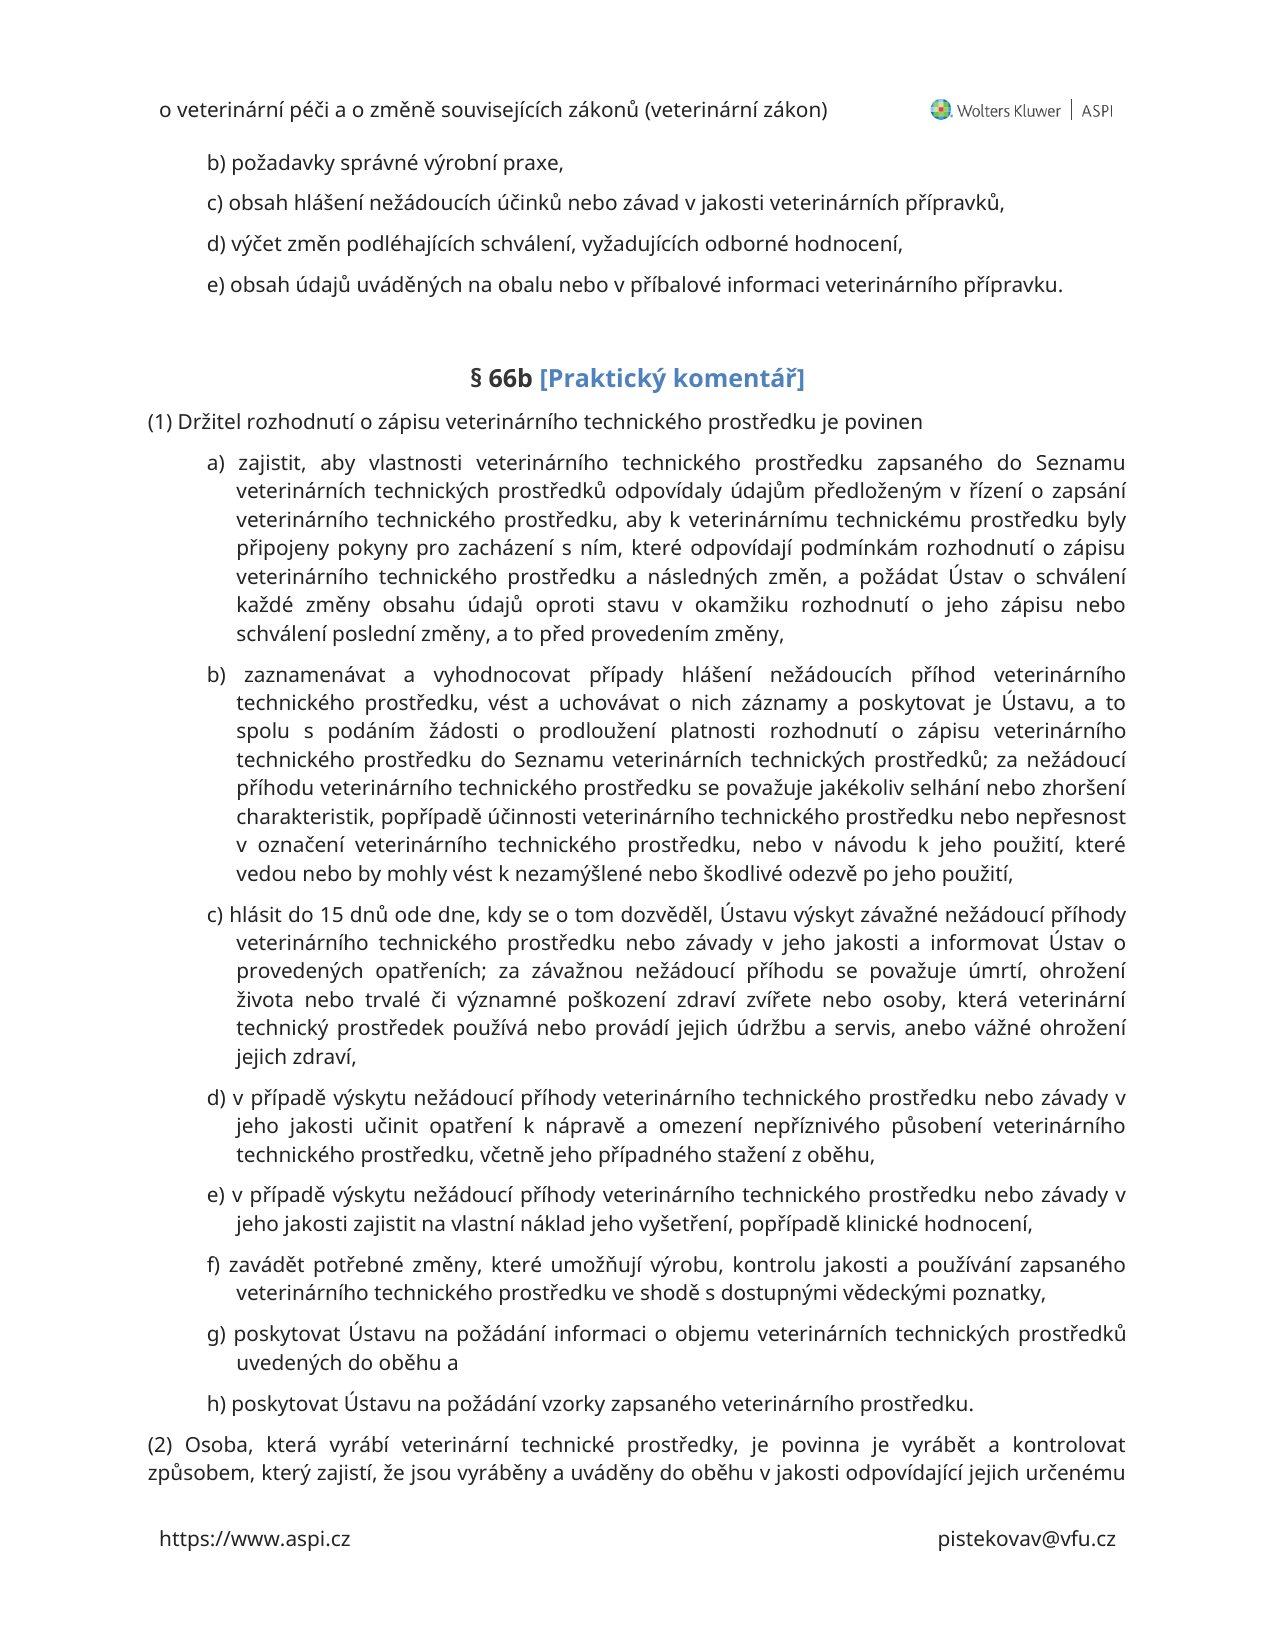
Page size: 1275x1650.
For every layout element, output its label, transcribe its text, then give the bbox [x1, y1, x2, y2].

text b) zaznamenávat a vyhodnocovat případy hlášení nežádoucích příhod veterinárního technického prostředku, vést a uchovávat o nich záznamy a poskytovat je Ústavu, a to spolu s podáním žádosti o prodloužení platnosti rozhodnutí o zápisu veterinárního technického prostředku do Seznamu veterinárních technických prostředků; za nežádoucí příhodu veterinárního technického prostředku se považuje jakékoliv selhání nebo zhoršení charakteristik, popřípadě účinnosti veterinárního technického prostředku nebo nepřesnost v označení veterinárního technického prostředku, nebo v návodu k jeho použití, které vedou nebo by mohly vést k nezamýšlené nebo škodlivé odezvě po jeho použití, [207, 660, 1127, 887]
text § 66b [Praktický komentář] [148, 361, 1127, 395]
text a) zajistit, aby vlastnosti veterinárního technického prostředku zapsaného do Seznamu veterinárních technických prostředků odpovídaly údajům předloženým v řízení o zapsání veterinárního technického prostředku, aby k veterinárnímu technickému prostředku byly připojeny pokyny pro zacházení s ním, které odpovídají podmínkám rozhodnutí o zápisu veterinárního technického prostředku a následných změn, a požádat Ústav o schválení každé změny obsahu údajů oproti stavu v okamžiku rozhodnutí o jeho zápisu nebo schválení poslední změny, a to před provedením změny, [207, 448, 1127, 647]
text d) v případě výskytu nežádoucí příhody veterinárního technického prostředku nebo závady v jeho jakosti učinit opatření k nápravě a omezení nepříznivého působení veterinárního technického prostředku, včetně jeho případného stažení z oběhu, [207, 1083, 1127, 1168]
picture [927, 94, 1119, 124]
text g) poskytovat Ústavu na požádání informaci o objemu veterinárních technických prostředků uvedených do oběhu a [207, 1319, 1127, 1376]
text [148, 1430, 1127, 1487]
text e) v případě výskytu nežádoucí příhody veterinárního technického prostředku nebo závady v jeho jakosti zajistit na vlastní náklad jeho vyšetření, popřípadě klinické hodnocení, [207, 1181, 1127, 1237]
text (1) Držitel rozhodnutí o zápisu veterinárního technického prostředku je povinen [148, 407, 1127, 436]
text c) obsah hlášení nežádoucích účinků nebo závad v jakosti veterinárních přípravků, [207, 188, 1127, 217]
text h) poskytovat Ústavu na požádání vzorky zapsaného veterinárního prostředku. [207, 1389, 1127, 1417]
text e) obsah údajů uváděných na obalu nebo v příbalové informaci veterinárního přípravku. [207, 270, 1127, 299]
text d) výčet změn podléhajících schválení, vyžadujících odborné hodnocení, [207, 229, 1127, 258]
text b) požadavky správné výrobní praxe, [207, 148, 1127, 176]
text c) hlásit do 15 dnů ode dne, kdy se o tom dozvěděl, Ústavu výskyt závažné nežádoucí příhody veterinárního technického prostředku nebo závady v jeho jakosti a informovat Ústav o provedených opatřeních; za závažnou nežádoucí příhodu se považuje úmrtí, ohrožení života nebo trvalé či významné poškození zdraví zvířete nebo osoby, která veterinární technický prostředek používá nebo provádí jejich údržbu a servis, anebo vážné ohrožení jejich zdraví, [207, 900, 1127, 1070]
text f) zavádět potřebné změny, které umožňují výrobu, kontrolu jakosti a používání zapsaného veterinárního technického prostředku ve shodě s dostupnými vědeckými poznatky, [207, 1250, 1127, 1307]
